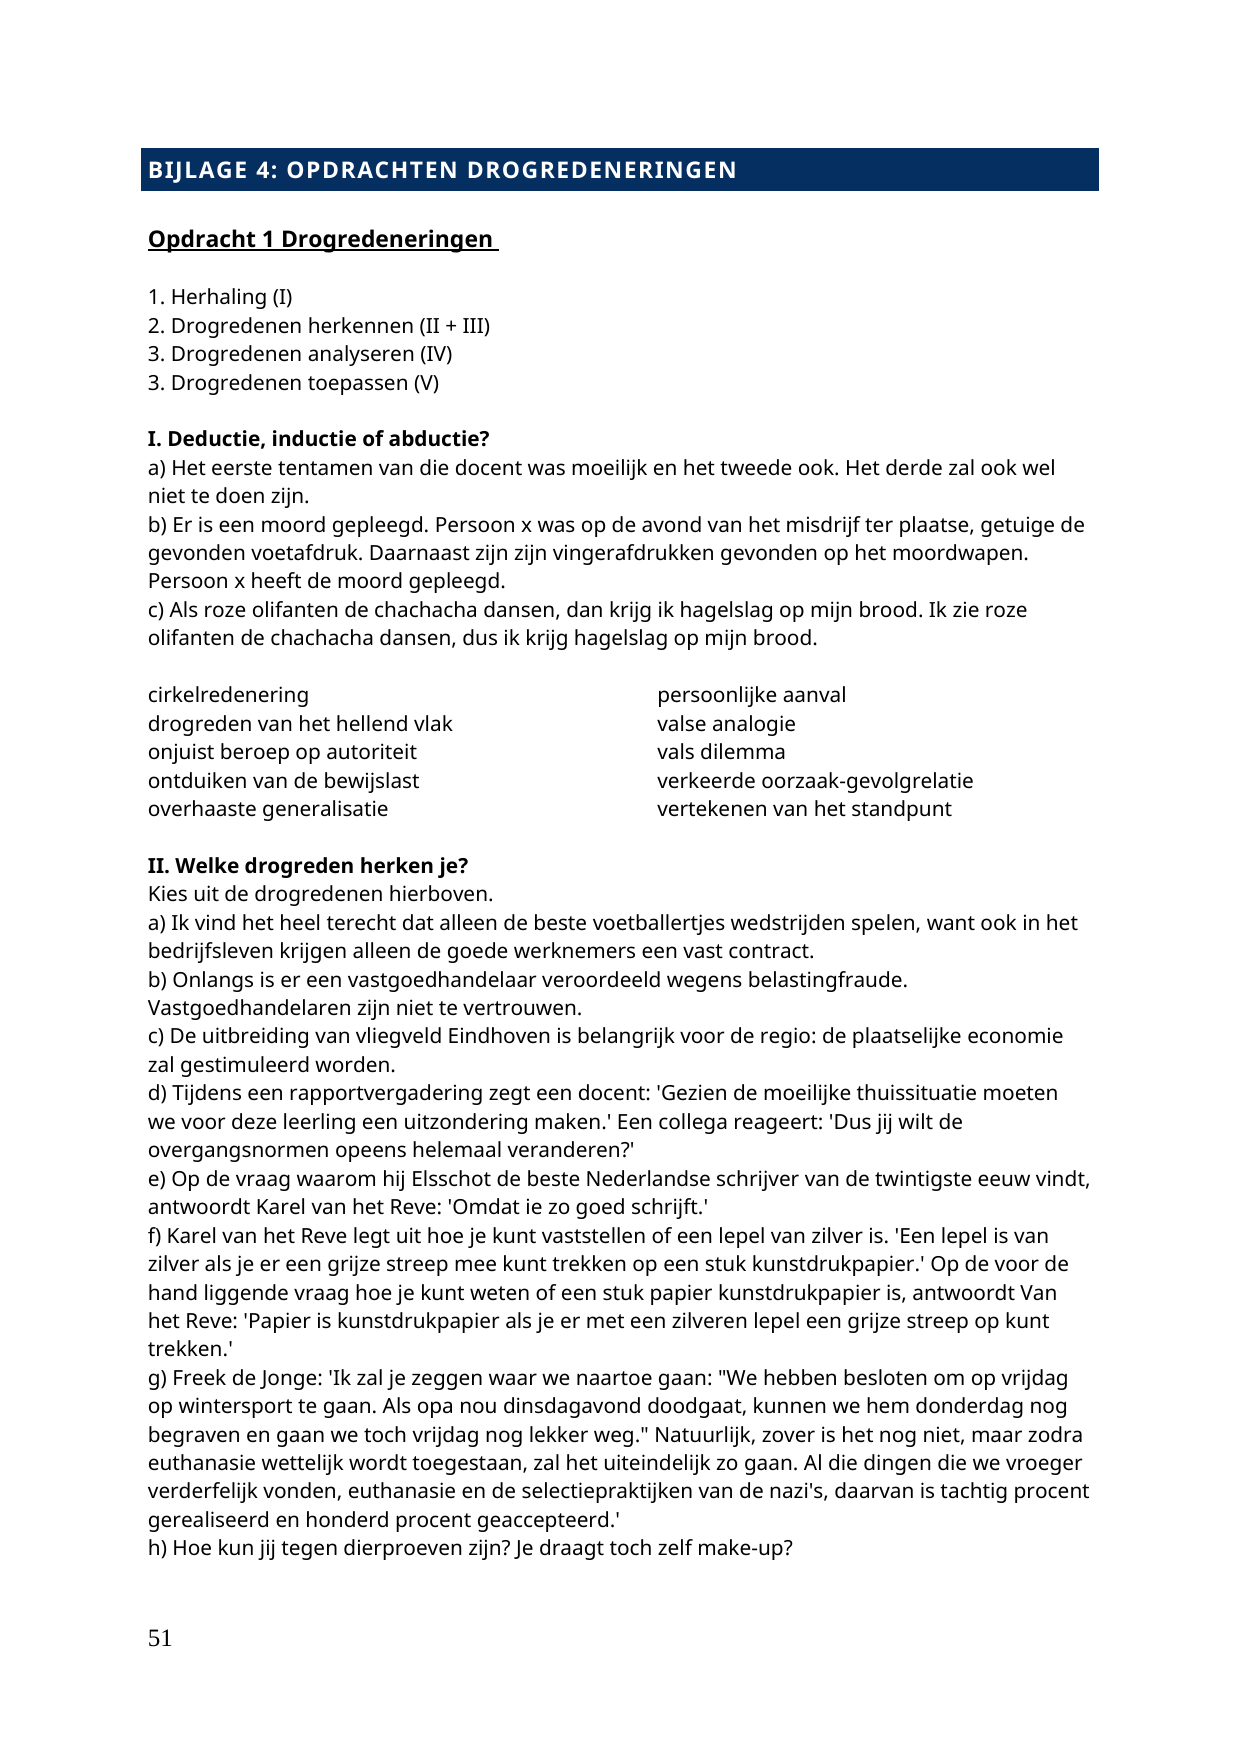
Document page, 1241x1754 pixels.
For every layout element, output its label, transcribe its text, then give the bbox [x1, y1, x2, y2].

text b) Onlangs is er een vastgoedhandelaar veroordeeld wegens belastingfraude. Vastgoedhandelaren zijn niet te vertrouwen. [148, 965, 1093, 1022]
text d) Tijdens een rapportvergadering zegt een docent: 'Gezien de moeilijke thuissituatie moeten we voor deze leerling een uitzondering maken.' Een collega reageert: 'Dus jij wilt de overgangsnormen opeens helemaal veranderen?' [148, 1078, 1093, 1164]
text c) De uitbreiding van vliegveld Eindhoven is belangrijk voor de regio: de plaatselijke economie zal gestimuleerd worden. [148, 1022, 1093, 1078]
text Bijlage 4: Opdrachten drogredeneringen [148, 154, 1093, 185]
text e) Op de vraag waarom hij Elsschot de beste Nederlandse schrijver van de twintigste eeuw vindt, antwoordt Karel van het Reve: 'Omdat ie zo goed schrijft.' [148, 1164, 1093, 1221]
text c) Als roze olifanten de chachacha dansen, dan krijg ik hagelslag op mijn brood. Ik zie roze olifanten de chachacha dansen, dus ik krijg hagelslag op mijn brood. [148, 595, 1093, 652]
text a) Ik vind het heel terecht dat alleen de beste voetballertjes wedstrijden spelen, want ook in het bedrijfsleven krijgen alleen de goede werknemers een vast contract. [148, 908, 1093, 965]
text f) Karel van het Reve legt uit hoe je kunt vaststellen of een lepel van zilver is. 'Een lepel is van zilver als je er een grijze streep mee kunt trekken op een stuk kunstdrukpapier.' Op de voor de hand liggende vraag hoe je kunt weten of een stuk papier kunstdrukpapier is, antwoordt Van het Reve: 'Papier is kunstdrukpapier als je er met een zilveren lepel een grijze streep op kunt trekken.' [148, 1221, 1093, 1363]
text cirkelredenering [148, 680, 583, 709]
text 1. Herhaling (I) 2. Drogredenen herkennen (II + III) [148, 282, 1093, 339]
text drogreden van het hellend vlak [148, 709, 583, 737]
text vals dilemma verkeerde oorzaak-gevolgrelatie [657, 737, 1093, 794]
text h) Hoe kun jij tegen dierproeven zijn? Je draagt toch zelf make-up? [148, 1533, 1093, 1562]
text Opdracht 1 Drogredeneringen [148, 223, 1093, 254]
text ontduiken van de bewijslast [148, 766, 583, 794]
text onjuist beroep op autoriteit [148, 737, 583, 766]
text 3. Drogredenen analyseren (IV) [148, 339, 1093, 368]
text b) Er is een moord gepleegd. Persoon x was op de avond van het misdrijf ter plaatse, getuige de gevonden voetafdruk. Daarnaast zijn zijn vingerafdrukken gevonden op het moordwapen. Persoon x heeft de moord gepleegd. [148, 510, 1093, 595]
text 3. Drogredenen toepassen (V) [148, 368, 1093, 396]
text persoonlijke aanval [657, 680, 1093, 709]
text vertekenen van het standpunt [657, 794, 1093, 823]
text valse analogie [657, 709, 1093, 737]
text a) Het eerste tentamen van die docent was moeilijk en het tweede ook. Het derde zal ook wel niet te doen zijn. [148, 453, 1093, 510]
text II. Welke drogreden herken je? Kies uit de drogredenen hierboven. [148, 851, 1093, 908]
text I. Deductie, inductie of abductie? [148, 424, 1093, 453]
text overhaaste generalisatie [148, 794, 583, 823]
text g) Freek de Jonge: 'Ik zal je zeggen waar we naartoe gaan: "We hebben besloten om op vrijdag op wintersport te gaan. Als opa nou dinsdagavond doodgaat, kunnen we hem donderdag nog begraven en gaan we toch vrijdag nog lekker weg." Natuurlijk, zover is het nog niet, maar zodra euthanasie wettelijk wordt toegestaan, zal het uiteindelijk zo gaan. Al die dingen die we vroeger verderfelijk vonden, euthanasie en de selectiepraktijken van de nazi's, daarvan is tachtig procent gerealiseerd en honderd procent geaccepteerd.' [148, 1363, 1093, 1533]
